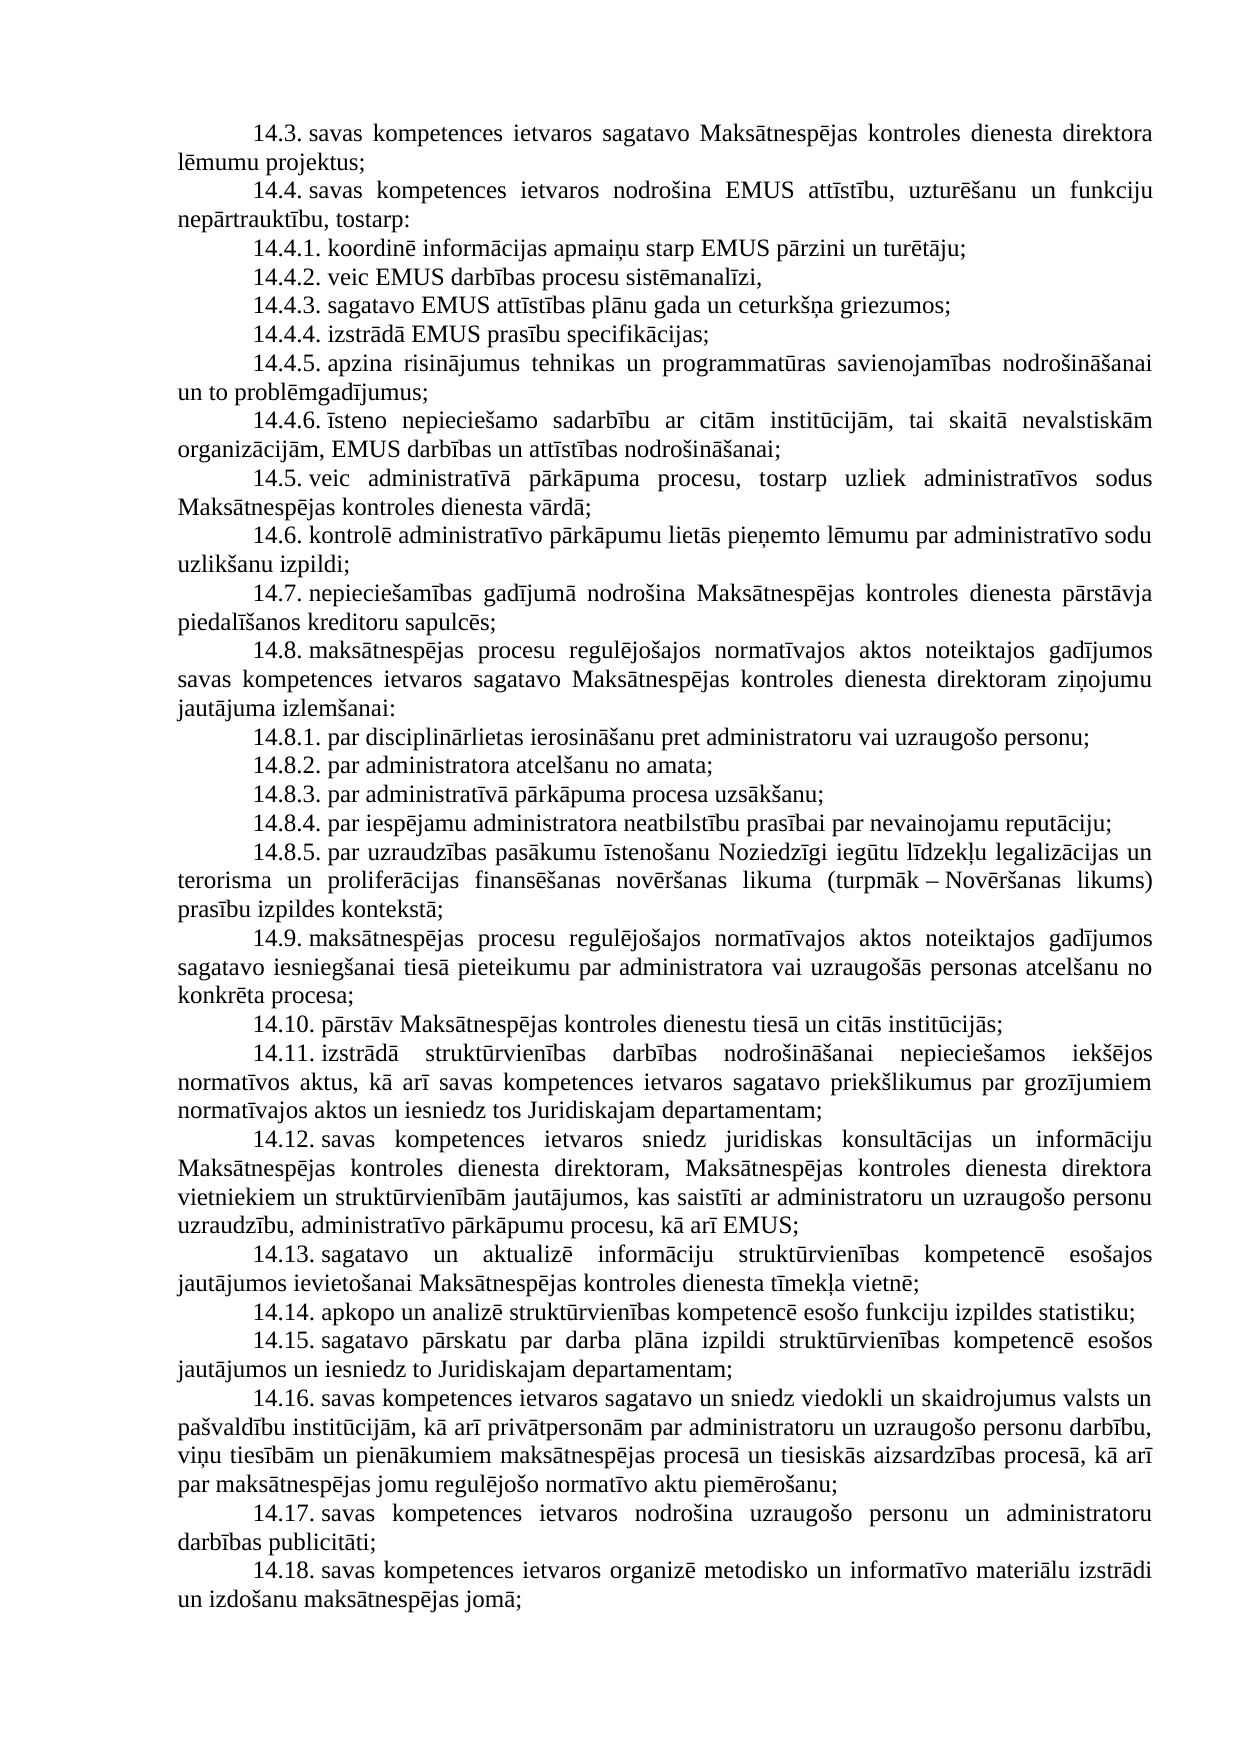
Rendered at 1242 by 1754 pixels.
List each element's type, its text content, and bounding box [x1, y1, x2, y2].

text 14.3. savas kompetences ietvaros sagatavo Maksātnespējas kontroles dienesta direktora lēmumu projektus; [177, 118, 1153, 176]
text 14.15. sagatavo pārskatu par darba plāna izpildi struktūrvienības kompetencē esošos jautājumos un iesniedz to Juridiskajam departamentam; [177, 1326, 1153, 1383]
text 14.8.5. par uzraudzības pasākumu īstenošanu Noziedzīgi iegūtu līdzekļu legalizācijas un terorisma un proliferācijas finansēšanas novēršanas likuma (turpmāk – Novēršanas likums) prasību izpildes kontekstā; [177, 837, 1153, 923]
text 14.9. maksātnespējas procesu regulējošajos normatīvajos aktos noteiktajos gadījumos sagatavo iesniegšanai tiesā pieteikumu par administratora vai uzraugošās personas atcelšanu no konkrēta procesa; [177, 923, 1153, 1009]
text 14.5. veic administratīvā pārkāpuma procesu, tostarp uzliek administratīvos sodus Maksātnespējas kontroles dienesta vārdā; [177, 463, 1153, 521]
text 14.4.3. sagatavo EMUS attīstības plānu gada un ceturkšņa griezumos; [177, 291, 1153, 319]
text 14.12. savas kompetences ietvaros sniedz juridiskas konsultācijas un informāciju Maksātnespējas kontroles dienesta direktoram, Maksātnespējas kontroles dienesta direktora vietniekiem un struktūrvienībām jautājumos, kas saistīti ar administratoru un uzraugošo personu uzraudzību, administratīvo pārkāpumu procesu, kā arī EMUS; [177, 1124, 1153, 1239]
text 14.16. savas kompetences ietvaros sagatavo un sniedz viedokli un skaidrojumus valsts un pašvaldību institūcijām, kā arī privātpersonām par administratoru un uzraugošo personu darbību, viņu tiesībām un pienākumiem maksātnespējas procesā un tiesiskās aizsardzības procesā, kā arī par maksātnespējas jomu regulējošo normatīvo aktu piemērošanu; [177, 1383, 1153, 1498]
text 14.8.2. par administratora atcelšanu no amata; [177, 751, 1153, 779]
text 14.4.6. īsteno nepieciešamo sadarbību ar citām institūcijām, tai skaitā nevalstiskām organizācijām, EMUS darbības un attīstības nodrošināšanai; [177, 406, 1153, 463]
text 14.7. nepieciešamības gadījumā nodrošina Maksātnespējas kontroles dienesta pārstāvja piedalīšanos kreditoru sapulcēs; [177, 578, 1153, 636]
text 14.4.1. koordinē informācijas apmaiņu starp EMUS pārzini un turētāju; [177, 233, 1153, 262]
text 14.14. apkopo un analizē struktūrvienības kompetencē esošo funkciju izpildes statistiku; [252, 1297, 1153, 1326]
text 14.6. kontrolē administratīvo pārkāpumu lietās pieņemto lēmumu par administratīvo sodu uzlikšanu izpildi; [177, 521, 1153, 578]
text 14.8.4. par iespējamu administratora neatbilstību prasībai par nevainojamu reputāciju; [177, 808, 1153, 837]
text 14.4.4. izstrādā EMUS prasību specifikācijas; [177, 319, 1153, 348]
text 14.17. savas kompetences ietvaros nodrošina uzraugošo personu un administratoru darbības publicitāti; [177, 1498, 1153, 1556]
text 14.4. savas kompetences ietvaros nodrošina EMUS attīstību, uzturēšanu un funkciju nepārtrauktību, tostarp: [177, 176, 1153, 233]
text 14.10. pārstāv Maksātnespējas kontroles dienestu tiesā un citās institūcijās; [177, 1009, 1153, 1038]
text 14.13. sagatavo un aktualizē informāciju struktūrvienības kompetencē esošajos jautājumos ievietošanai Maksātnespējas kontroles dienesta tīmekļa vietnē; [177, 1239, 1153, 1297]
text 14.8.3. par administratīvā pārkāpuma procesa uzsākšanu; [177, 779, 1153, 808]
text 14.8. maksātnespējas procesu regulējošajos normatīvajos aktos noteiktajos gadījumos savas kompetences ietvaros sagatavo Maksātnespējas kontroles dienesta direktoram ziņojumu jautājuma izlemšanai: [177, 636, 1153, 722]
text 14.4.2. veic EMUS darbības procesu sistēmanalīzi, [177, 262, 1153, 291]
text 14.4.5. apzina risinājumus tehnikas un programmatūras savienojamības nodrošināšanai un to problēmgadījumus; [177, 348, 1153, 406]
text 14.18. savas kompetences ietvaros organizē metodisko un informatīvo materiālu izstrādi un izdošanu maksātnespējas jomā; [177, 1556, 1153, 1613]
text 14.11. izstrādā struktūrvienības darbības nodrošināšanai nepieciešamos iekšējos normatīvos aktus, kā arī savas kompetences ietvaros sagatavo priekšlikumus par grozījumiem normatīvajos aktos un iesniedz tos Juridiskajam departamentam; [177, 1038, 1153, 1124]
text 14.8.1. par disciplinārlietas ierosināšanu pret administratoru vai uzraugošo personu; [177, 722, 1153, 751]
